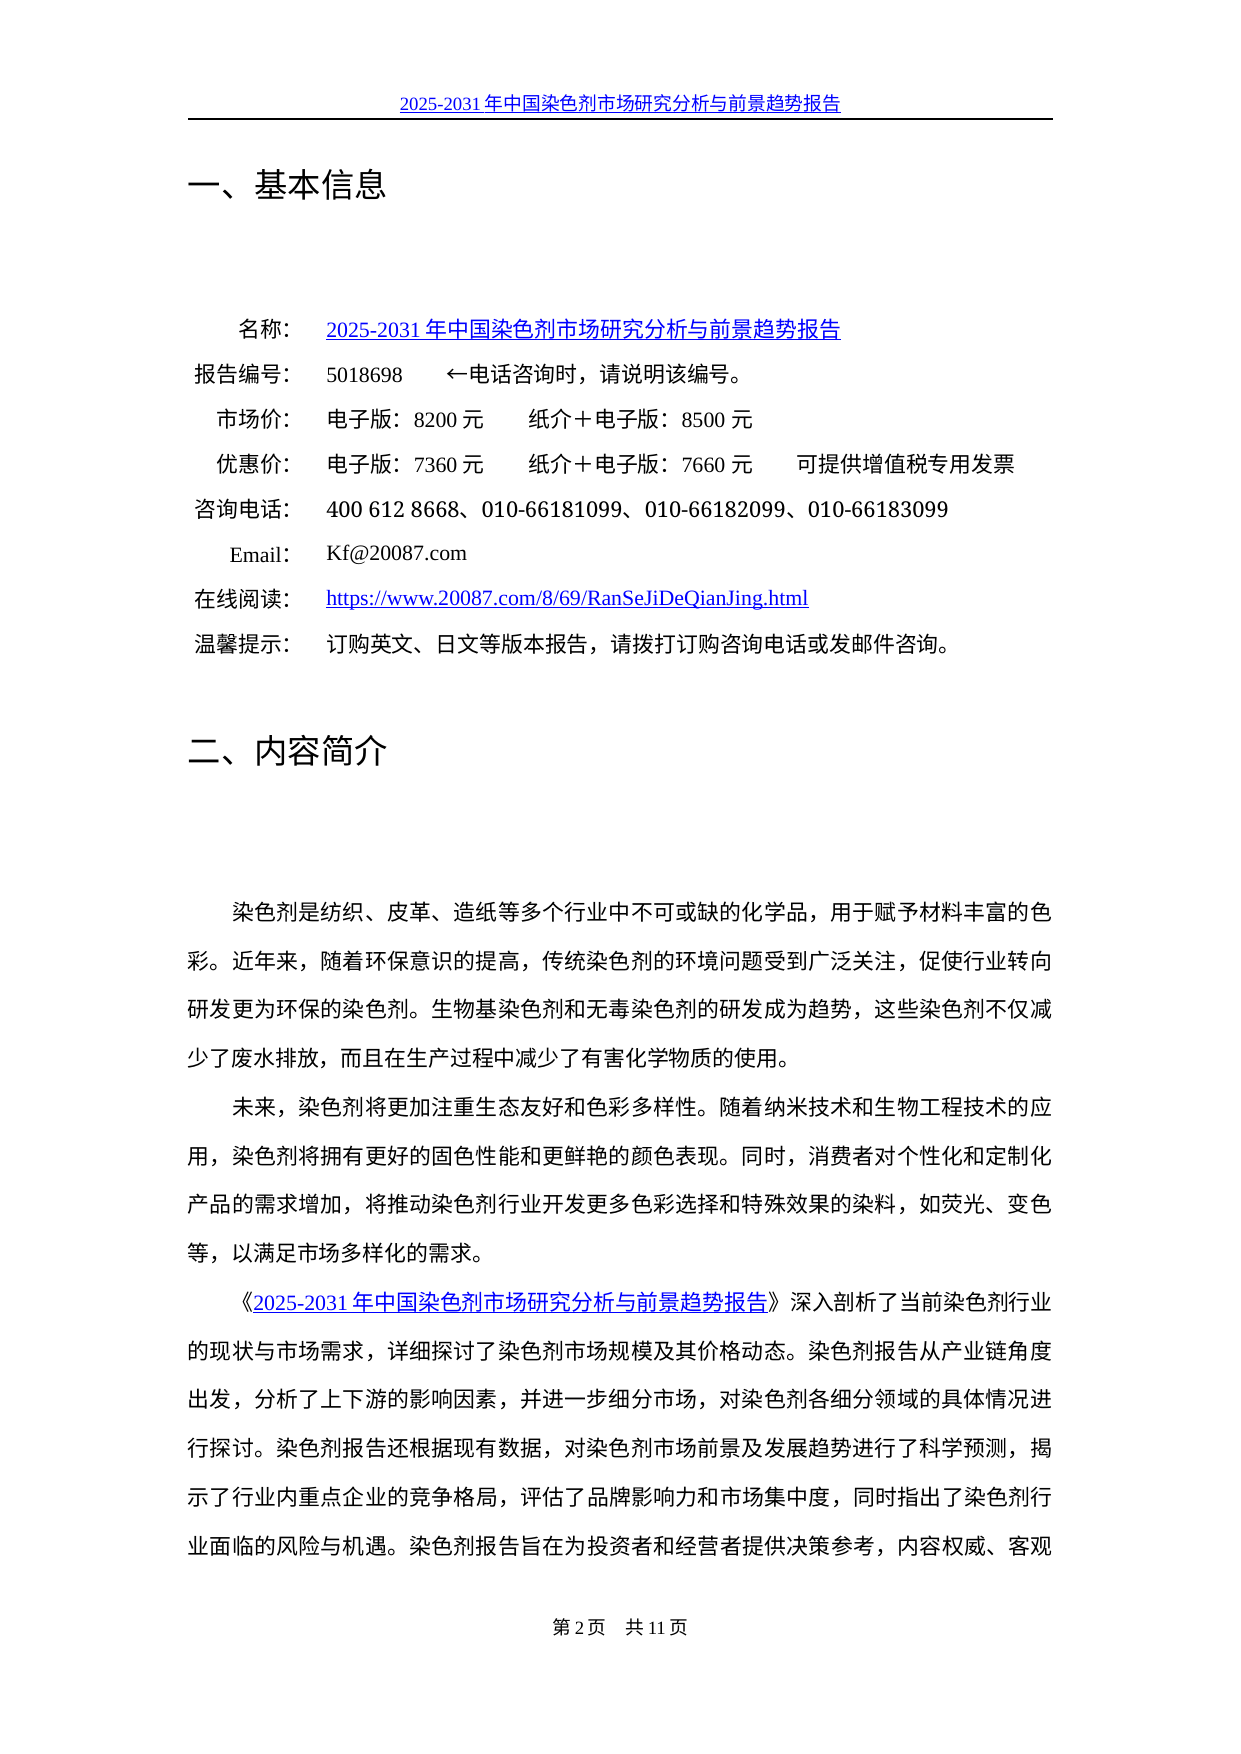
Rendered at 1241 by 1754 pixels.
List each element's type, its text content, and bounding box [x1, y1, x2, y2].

table_header 名称： [167, 312, 315, 357]
table_cell 电子版：8200 元 纸介＋电子版：8500 元 [315, 402, 1073, 447]
table_cell 温馨提示： [167, 627, 315, 672]
table_cell 优惠价： [167, 447, 315, 492]
table_cell 在线阅读： [167, 582, 315, 627]
table_cell Email： [167, 537, 315, 582]
table_cell 5018698 ←电话咨询时，请说明该编号。 [315, 357, 1073, 402]
table_cell 市场价： [167, 402, 315, 447]
table_cell [315, 582, 1073, 627]
table_cell 400 612 8668、010-66181099、010-66182099、010-66183099 [315, 492, 1073, 537]
table_cell 报告编号： [167, 357, 315, 402]
table_header 2025-2031年中国染色剂市场研究分析与前景趋势报告 [315, 312, 1073, 357]
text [187, 894, 1053, 1561]
table_cell Kf@20087.com [315, 537, 1073, 582]
table_cell 订购英文、日文等版本报告，请拨打订购咨询电话或发邮件咨询。 [315, 627, 1073, 672]
title 一、基本信息 [187, 150, 1053, 215]
table_cell 电子版：7360 元 纸介＋电子版：7660 元 可提供增值税专用发票 [315, 447, 1073, 492]
table_cell 咨询电话： [167, 492, 315, 537]
title 二、内容简介 [187, 717, 1053, 782]
